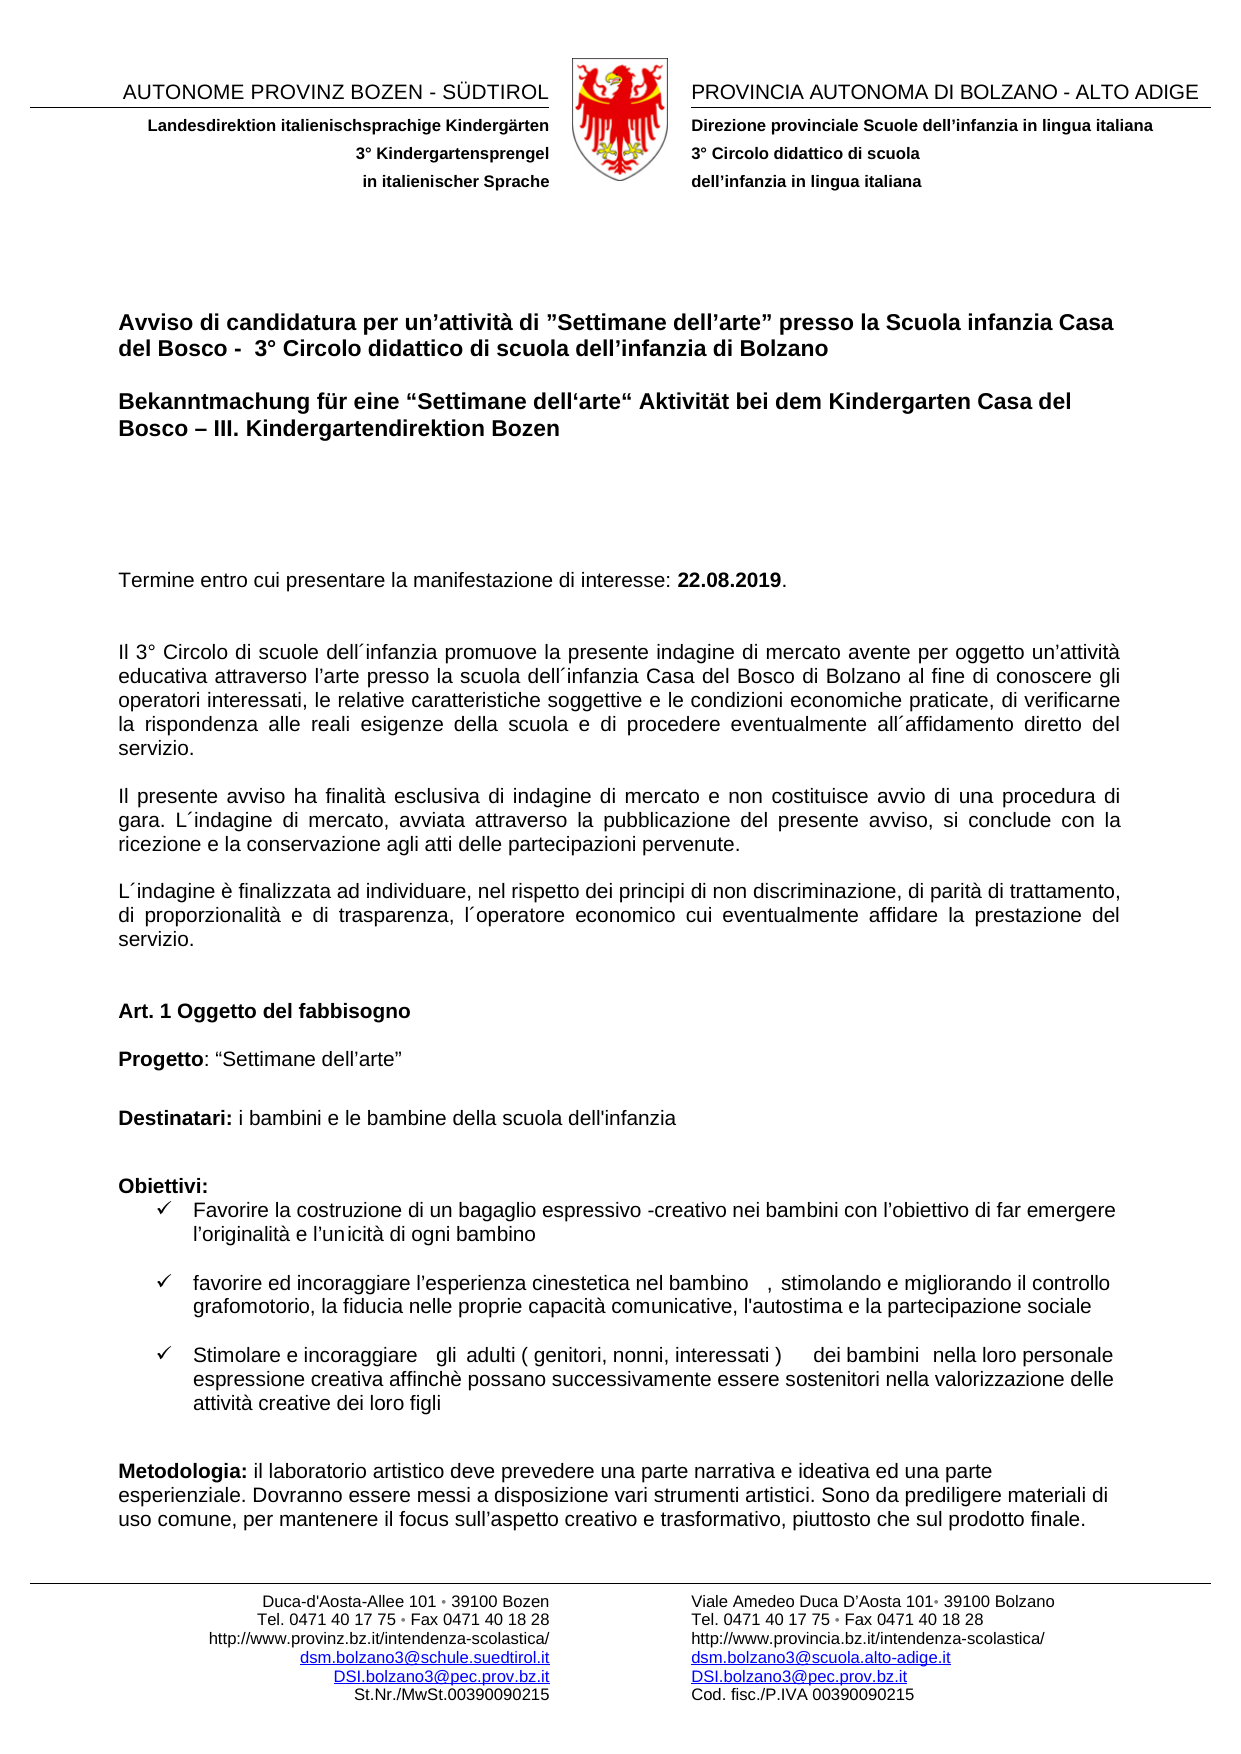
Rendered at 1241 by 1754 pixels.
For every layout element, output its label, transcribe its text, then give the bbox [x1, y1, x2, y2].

text Art. 1 Oggetto del fabbisogno [118, 999, 1122, 1023]
picture [572, 58, 668, 181]
text Progetto: “Settimane dell’arte” [118, 1047, 1122, 1071]
text Bekanntmachung für eine “Settimane dell‘arte“ Aktivität bei dem Kindergarten Casa del Bosco – III. Kindergartendirektion Bozen [118, 388, 1122, 441]
text Il presente avviso ha finalità esclusiva di indagine di mercato e non costituisce avvio di una procedura di gara. L´indagine di mercato, avviata attraverso la pubblicazione del presente avviso, si conclude con la ricezione e la conservazione agli atti delle partecipazioni pervenute. [118, 783, 1122, 855]
text Metodologia: il laboratorio artistico deve prevedere una parte narrativa e ideativa ed una parte esperienziale. Dovranno essere messi a disposizione vari strumenti artistici. Sono da prediligere materiali di uso comune, per mantenere il focus sull’aspetto creativo e trasformativo, piuttosto che sul prodotto finale. [118, 1459, 1122, 1531]
text Avviso di candidatura per un’attività di ”Settimane dell’arte” presso la Scuola infanzia Casa del Bosco - 3° Circolo didattico di scuola dell’infanzia di Bolzano [118, 309, 1122, 362]
text Termine entro cui presentare la manifestazione di interesse: 22.08.2019. [118, 568, 1122, 592]
text L´indagine è finalizzata ad individuare, nel rispetto dei principi di non discriminazione, di parità di trattamento, di proporzionalità e di trasparenza, l´operatore economico cui eventualmente affidare la prestazione del servizio. [118, 879, 1122, 951]
text Obiettivi: [118, 1174, 1122, 1414]
text Destinatari: i bambini e le bambine della scuola dell'infanzia [118, 1105, 1122, 1129]
text Il 3° Circolo di scuole dell´infanzia promuove la presente indagine di mercato avente per oggetto un’attività educativa attraverso l’arte presso la scuola dell´infanzia Casa del Bosco di Bolzano al fine di conoscere gli operatori interessati, le relative caratteristiche soggettive e le condizioni economiche praticate, di verificarne la rispondenza alle reali esigenze della scuola e di procedere eventualmente all´affidamento diretto del servizio. [118, 640, 1122, 759]
